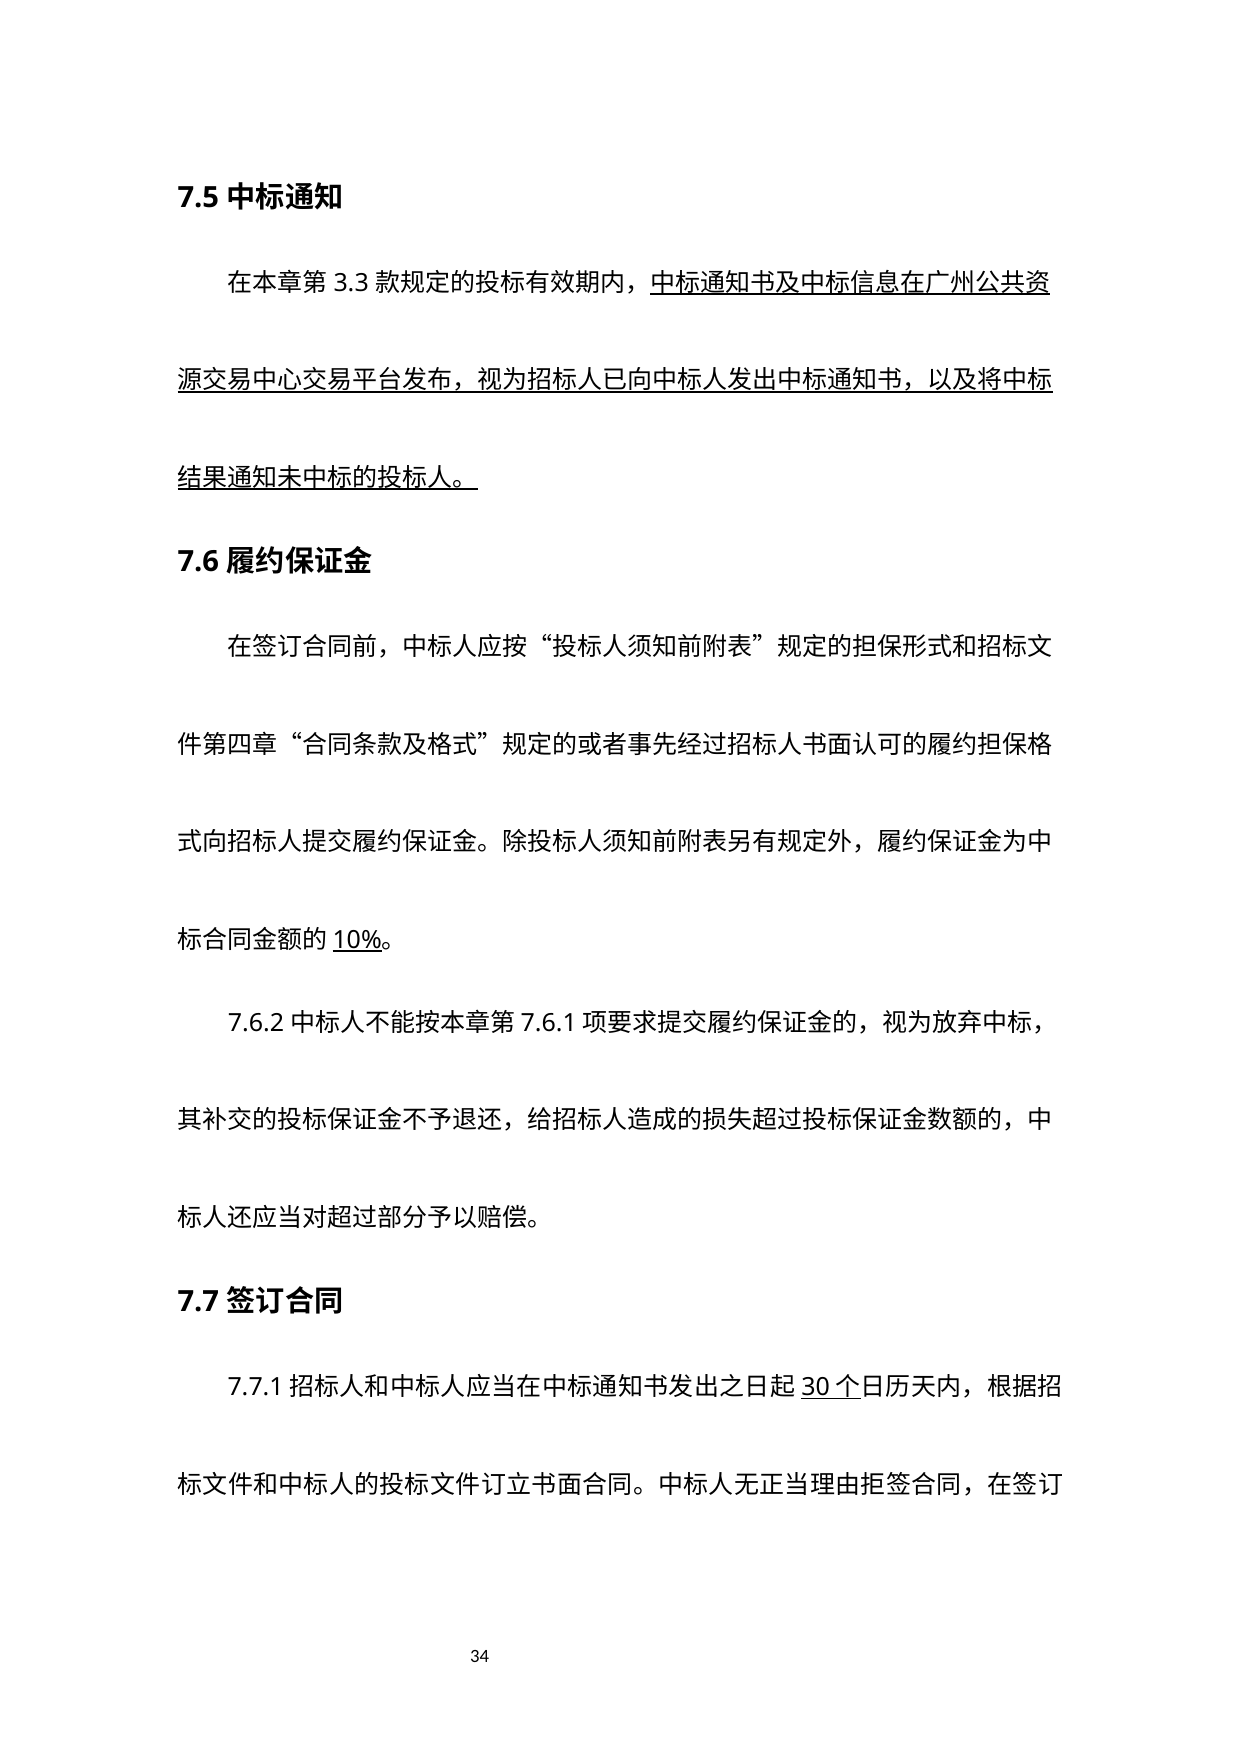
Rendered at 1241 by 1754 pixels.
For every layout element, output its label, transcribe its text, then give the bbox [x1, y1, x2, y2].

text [177, 1352, 1063, 1515]
text 在本章第 3.3 款规定的投标有效期内，中标通知书及中标信息在广州公共资源交易中心交易平台发布，视为招标人已向中标人发出中标通知书，以及将中标结果通知未中标的投标人。 [177, 248, 1063, 508]
text 7.7 签订合同 [177, 1266, 1063, 1331]
text 在签订合同前，中标人应按“投标人须知前附表”规定的担保形式和招标文件第四章“合同条款及格式”规定的或者事先经过招标人书面认可的履约担保格式向招标人提交履约保证金。除投标人须知前附表另有规定外，履约保证金为中标合同金额的10%。 [177, 612, 1063, 970]
text 7.5 中标通知 [177, 162, 1063, 227]
text 7.6.2 中标人不能按本章第7.6.1项要求提交履约保证金的，视为放弃中标，其补交的投标保证金不予退还，给招标人造成的损失超过投标保证金数额的，中标人还应当对超过部分予以赔偿。 [177, 988, 1063, 1248]
text 7.6 履约保证金 [177, 526, 1063, 591]
